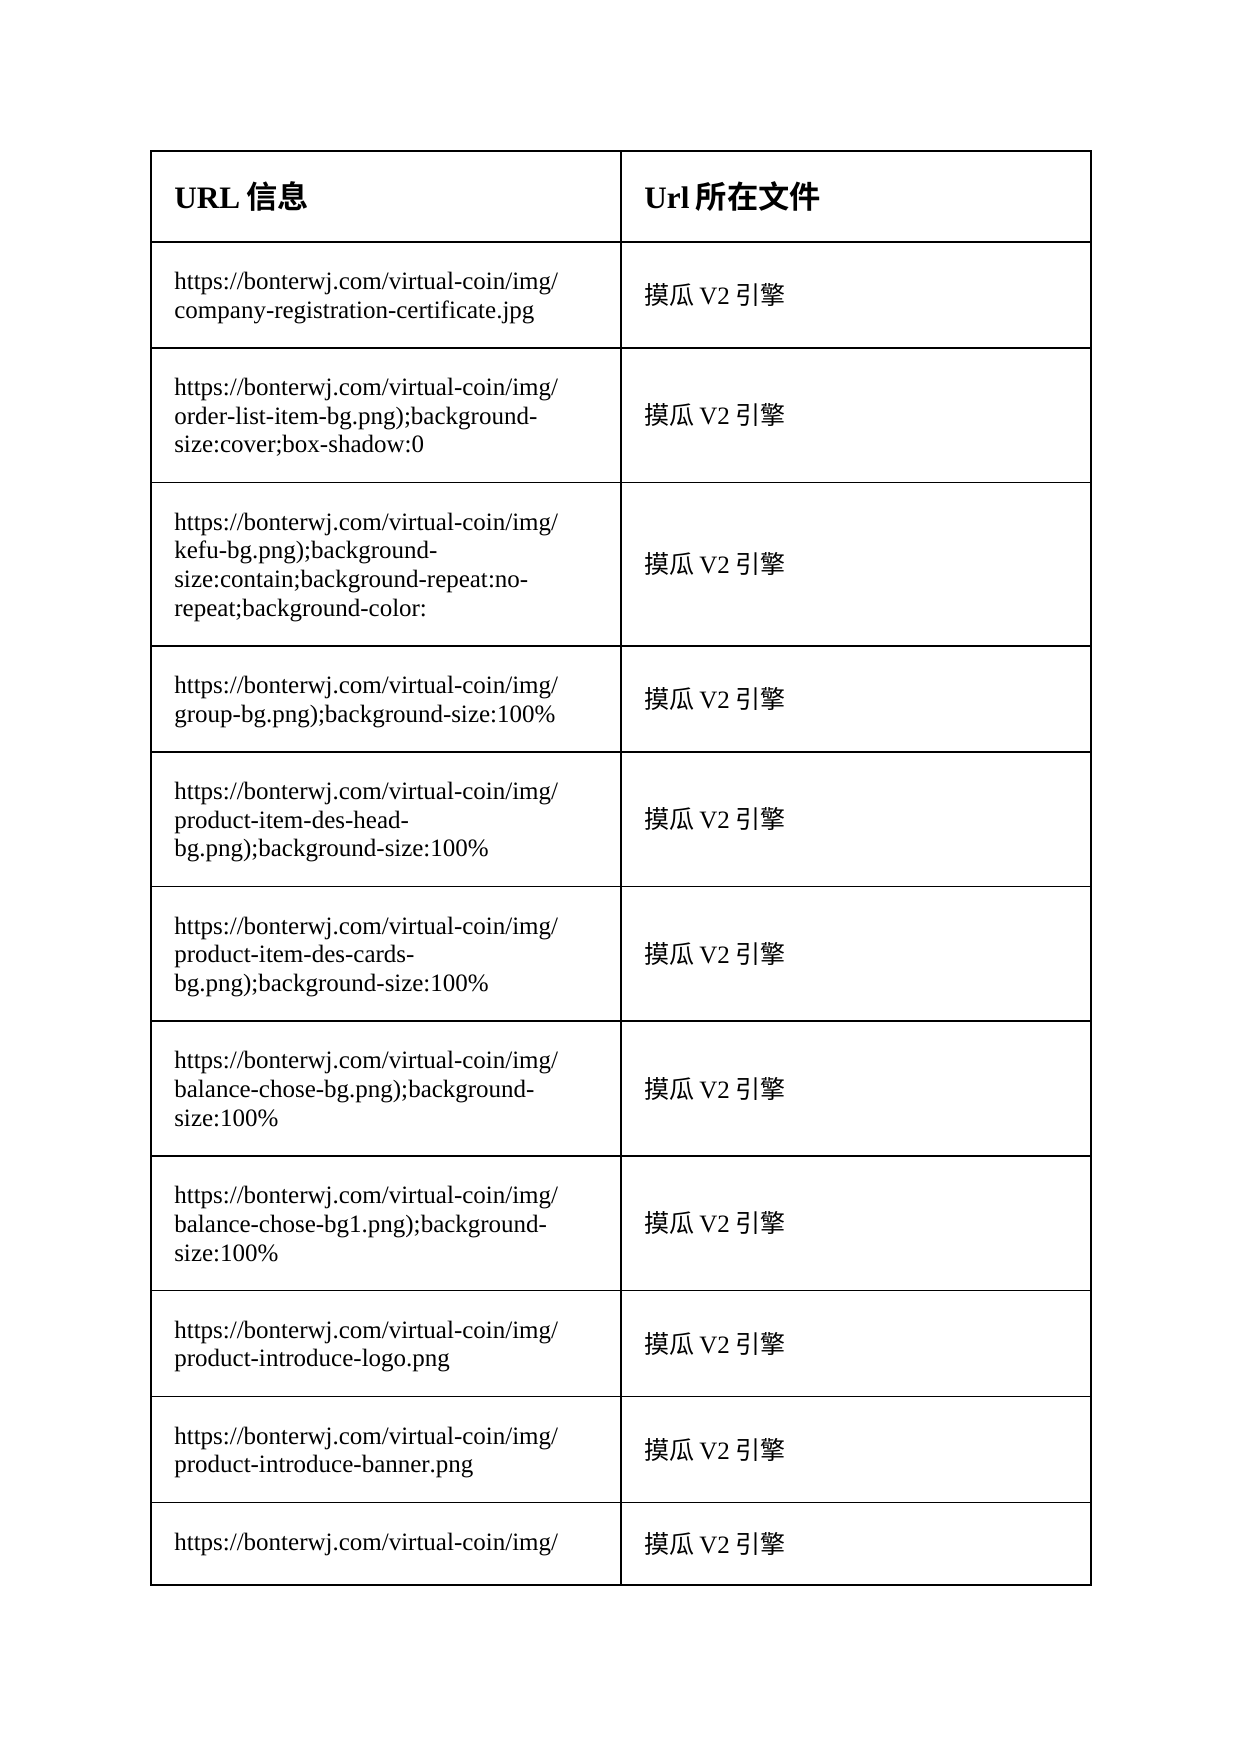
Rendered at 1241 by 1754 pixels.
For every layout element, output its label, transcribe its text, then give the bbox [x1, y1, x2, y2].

table_cell 摸瓜V2引擎 [622, 483, 1090, 645]
table_cell 摸瓜V2引擎 [622, 1022, 1090, 1155]
table_cell https://bonterwj.com/virtual-coin/img/company-registration-certificate.jpg [152, 243, 620, 347]
table_cell 摸瓜V2引擎 [622, 1503, 1090, 1584]
table_cell https://bonterwj.com/virtual-coin/img/balance-chose-bg.png);background-size:100% [152, 1022, 620, 1155]
table_header Url所在文件 [622, 152, 1090, 241]
table_cell https://bonterwj.com/virtual-coin/img/product-introduce-banner.png [152, 1397, 620, 1502]
table_cell 摸瓜V2引擎 [622, 1397, 1090, 1502]
table_header URL信息 [152, 152, 620, 241]
table_cell 摸瓜V2引擎 [622, 1291, 1090, 1396]
table_cell 摸瓜V2引擎 [622, 243, 1090, 347]
table_cell https://bonterwj.com/virtual-coin/img/balance-chose-bg1.png);background-size:100% [152, 1157, 620, 1290]
table_cell 摸瓜V2引擎 [622, 753, 1090, 886]
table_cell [152, 1503, 620, 1584]
table_cell https://bonterwj.com/virtual-coin/img/product-introduce-logo.png [152, 1291, 620, 1396]
table_cell 摸瓜V2引擎 [622, 647, 1090, 751]
table_cell 摸瓜V2引擎 [622, 349, 1090, 482]
table_cell https://bonterwj.com/virtual-coin/img/order-list-item-bg.png);background-size:cover;box-shadow:0 [152, 349, 620, 482]
table_cell 摸瓜V2引擎 [622, 1157, 1090, 1290]
table_cell https://bonterwj.com/virtual-coin/img/group-bg.png);background-size:100% [152, 647, 620, 751]
table_cell https://bonterwj.com/virtual-coin/img/product-item-des-cards-bg.png);background-size:100% [152, 887, 620, 1020]
table_cell https://bonterwj.com/virtual-coin/img/product-item-des-head-bg.png);background-size:100% [152, 753, 620, 886]
table_cell 摸瓜V2引擎 [622, 887, 1090, 1020]
table_cell https://bonterwj.com/virtual-coin/img/kefu-bg.png);background-size:contain;background-repeat:no-repeat;background-color: [152, 483, 620, 645]
